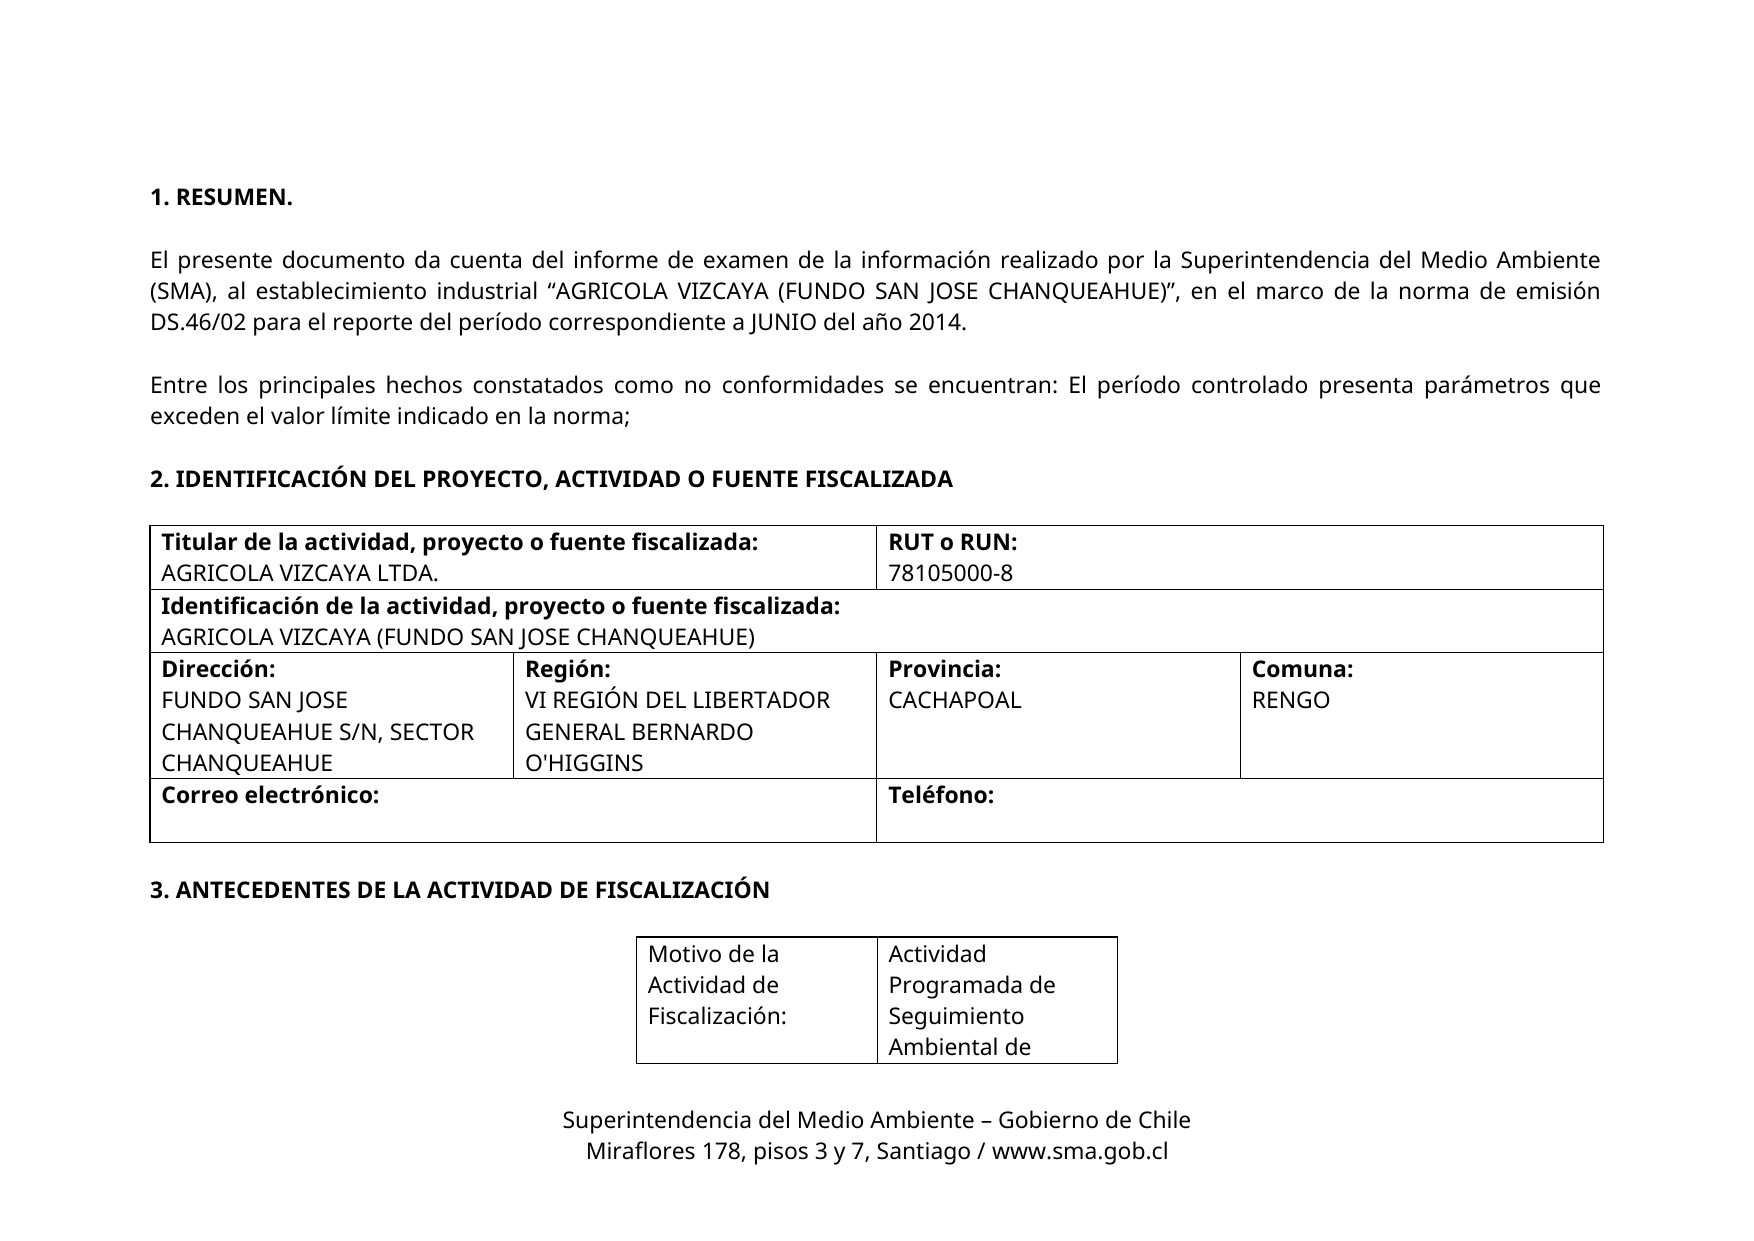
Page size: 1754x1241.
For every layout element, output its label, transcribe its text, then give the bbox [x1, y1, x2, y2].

table_cell Dirección: FUNDO SAN JOSE CHANQUEAHUE S/N, SECTOR CHANQUEAHUE [151, 653, 513, 778]
table_cell Región: VI REGIÓN DEL LIBERTADOR GENERAL BERNARDO O'HIGGINS [514, 653, 876, 778]
table_cell Provincia: CACHAPOAL [877, 653, 1240, 778]
text 3. ANTECEDENTES DE LA ACTIVIDAD DE FISCALIZACIÓN [150, 843, 1604, 905]
text El presente documento da cuenta del informe de examen de la información realizado por la Superintendencia del Medio Ambiente (SMA), al establecimiento industrial “AGRICOLA VIZCAYA (FUNDO SAN JOSE CHANQUEAHUE)”, en el marco de la norma de emisión DS.46/02 para el reporte del período correspondiente a JUNIO del año 2014. [150, 212, 1604, 337]
table_header RUT o RUN: 78105000-8 [877, 526, 1603, 588]
text Entre los principales hechos constatados como no conformidades se encuentran: El período controlado presenta parámetros que exceden el valor límite indicado en la norma; [150, 337, 1604, 431]
text 2. IDENTIFICACIÓN DEL PROYECTO, ACTIVIDAD O FUENTE FISCALIZADA [150, 431, 1604, 494]
table_header Titular de la actividad, proyecto o fuente fiscalizada: AGRICOLA VIZCAYA LTDA. [151, 526, 876, 588]
table_cell Identificación de la actividad, proyecto o fuente fiscalizada: AGRICOLA VIZCAYA (FUNDO SAN JOSE CHANQUEAHUE) [151, 590, 1603, 652]
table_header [878, 938, 1117, 1062]
table_cell Comuna: RENGO [1241, 653, 1603, 778]
table_cell Correo electrónico: [151, 779, 876, 842]
text 1. RESUMEN. [150, 150, 1604, 212]
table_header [637, 938, 877, 1062]
table_cell Teléfono: [877, 779, 1603, 842]
